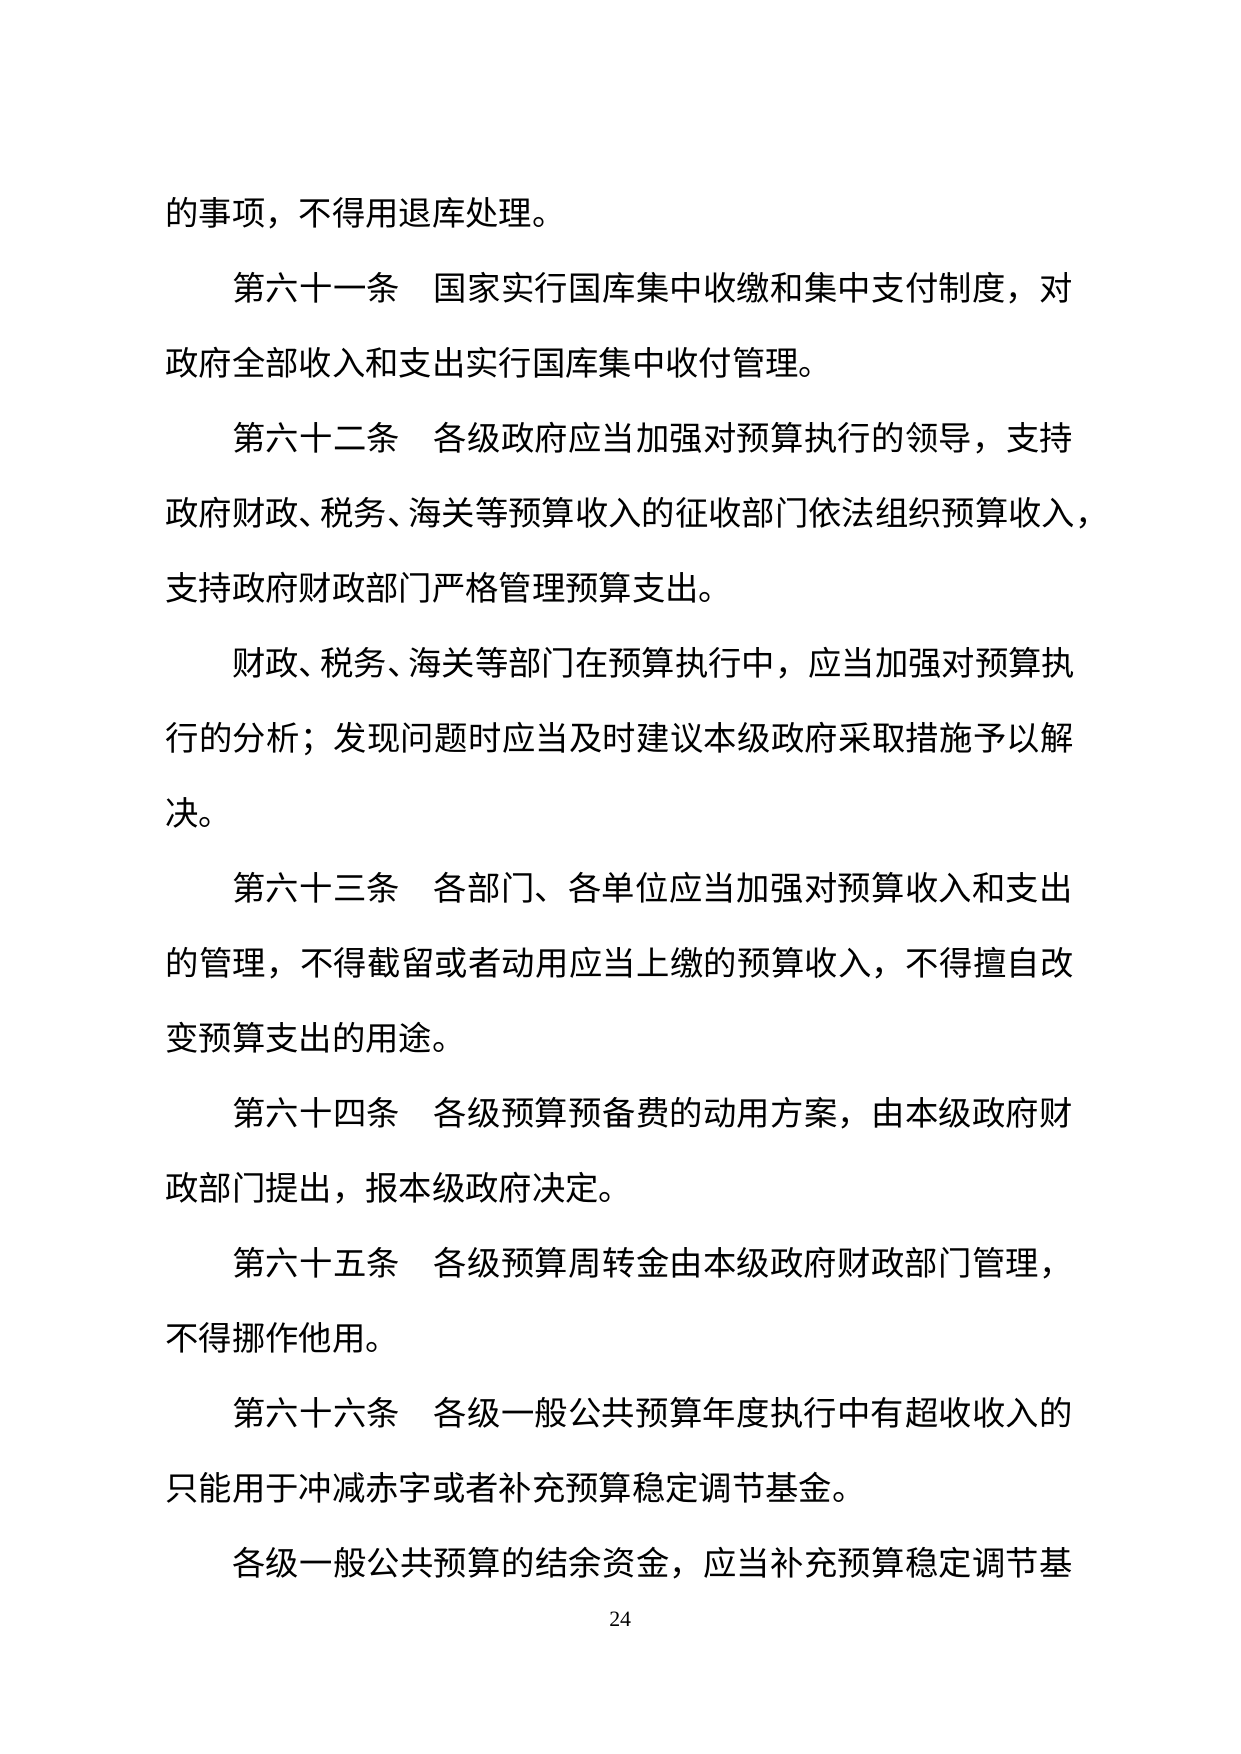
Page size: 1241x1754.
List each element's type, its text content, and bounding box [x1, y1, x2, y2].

text 第六十三条 各部门、各单位应当加强对预算收入和支出的管理，不得截留或者动用应当上缴的预算收入，不得擅自改变预算支出的用途。 [165, 1148, 1075, 1373]
text 第六十四条 各级预算预备费的动用方案，由本级政府财政部门提出，报本级政府决定。 [165, 1373, 1075, 1523]
text 第六十二条 各级政府应当加强对预算执行的领导，支持政府财政、税务、海关等预算收入的征收部门依法组织预算收入，支持政府财政部门严格管理预算支出。 [165, 698, 1075, 923]
text 第六十条 已经缴入国库的资金，依照法律、行政法规的规定或者国务院的决定需要退付的，各级政府财政部门或者其授权的机构应当及时办理退付。按照规定应当由财政支出安排的事项，不得用退库处理。 [165, 248, 1075, 548]
text 第六十一条 国家实行国库集中收缴和集中支付制度，对政府全部收入和支出实行国库集中收付管理。 [165, 548, 1075, 698]
text 各级政府应当加强对本级国库的管理和监督。 [165, 173, 1075, 248]
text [165, 1523, 1075, 1598]
text 财政、税务、海关等部门在预算执行中，应当加强对预算执行的分析；发现问题时应当及时建议本级政府采取措施予以解决。 [165, 923, 1075, 1148]
